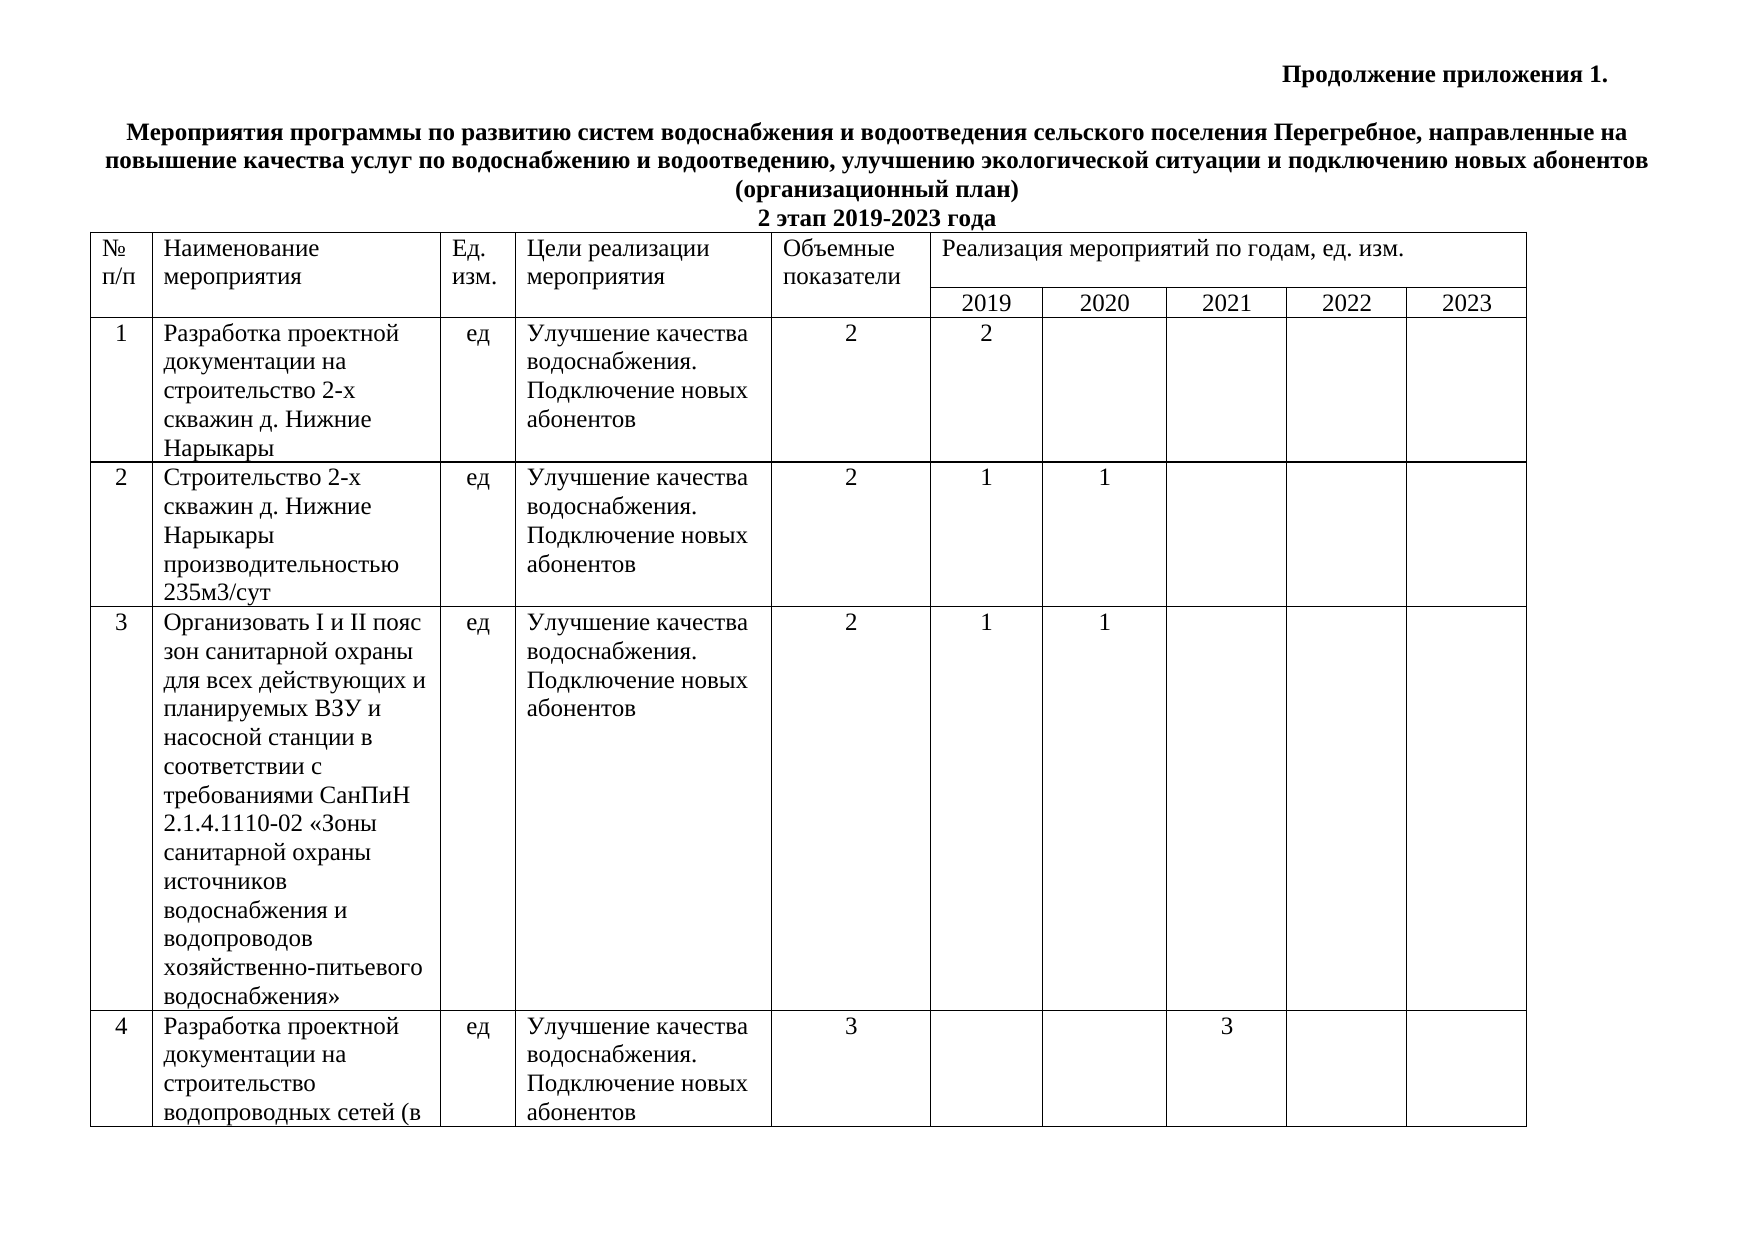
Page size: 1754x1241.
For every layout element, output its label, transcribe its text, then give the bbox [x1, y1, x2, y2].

table_header Ед. изм. [441, 233, 515, 317]
table_cell 3 [1167, 1011, 1286, 1126]
table_cell 2 [772, 607, 930, 1010]
table_cell 1 [1043, 463, 1166, 606]
table_cell 2019 [931, 288, 1042, 317]
table_header Наименование мероприятия [153, 233, 440, 317]
table_cell [1167, 318, 1286, 461]
table_cell Улучшение качества водоснабжения. Подключение новых абонентов [516, 463, 771, 606]
table_cell [1167, 607, 1286, 1010]
table_cell [1407, 463, 1526, 606]
table_cell Разработка проектной документации на строительство 2-х скважин д. Нижние Нарыкары [153, 318, 440, 461]
text Мероприятия программы по развитию систем водоснабжения и водоотведения сельского поселения Перегребное, направленные на повышение качества услуг по водоснабжению и водоотведению, улучшению экологической ситуации и подключению новых абонентов [102, 117, 1652, 174]
table_cell [1407, 1011, 1526, 1126]
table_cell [516, 1011, 771, 1126]
text (организационный план) [102, 174, 1652, 203]
table_cell ед [441, 1011, 515, 1126]
table_cell 4 [91, 1011, 152, 1126]
table_cell Улучшение качества водоснабжения. Подключение новых абонентов [516, 318, 771, 461]
table_cell ед [441, 318, 515, 461]
text 2 этап 2019-2023 года [102, 203, 1652, 232]
table_cell 2022 [1287, 288, 1406, 317]
table_cell 2023 [1407, 288, 1526, 317]
table_cell 3 [772, 1011, 930, 1126]
table_cell Организовать І и ІІ пояс зон санитарной охраны для всех действующих и планируемых ВЗУ и насосной станции в соответствии с требованиями СанПиН 2.1.4.1110-02 «Зоны санитарной охраны источников водоснабжения и водопроводов хозяйственно-питьевого водоснабжения» [153, 607, 440, 1010]
table_cell 2 [772, 463, 930, 606]
table_cell [1287, 318, 1406, 461]
table_cell 2021 [1167, 288, 1286, 317]
table_cell [1407, 607, 1526, 1010]
table_cell 1 [1043, 607, 1166, 1010]
table_cell 3 [91, 607, 152, 1010]
table_header № п/п [91, 233, 152, 317]
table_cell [153, 1011, 440, 1126]
text Продолжение приложения 1. [1208, 59, 1652, 88]
table_cell [1043, 1011, 1166, 1126]
table_cell [1043, 318, 1166, 461]
table_cell [1167, 463, 1286, 606]
table_cell 2 [772, 318, 930, 461]
table_cell [1287, 463, 1406, 606]
table_cell [931, 1011, 1042, 1126]
table_cell [1287, 607, 1406, 1010]
table_cell [1407, 318, 1526, 461]
table_cell Улучшение качества водоснабжения. Подключение новых абонентов [516, 607, 771, 1010]
table_cell 2020 [1043, 288, 1166, 317]
table_cell ед [441, 607, 515, 1010]
table_cell [1287, 1011, 1406, 1126]
table_cell 2 [91, 463, 152, 606]
table_cell 1 [91, 318, 152, 461]
table_cell 1 [931, 607, 1042, 1010]
table_header Реализация мероприятий по годам, ед. изм. [931, 233, 1526, 287]
table_cell ед [441, 463, 515, 606]
table_header Цели реализации мероприятия [516, 233, 771, 317]
table_cell Строительство 2-х скважин д. Нижние Нарыкары производительностью 235м3/сут [153, 463, 440, 606]
table_header Объемные показатели [772, 233, 930, 317]
table_cell 1 [931, 463, 1042, 606]
table_cell 2 [931, 318, 1042, 461]
